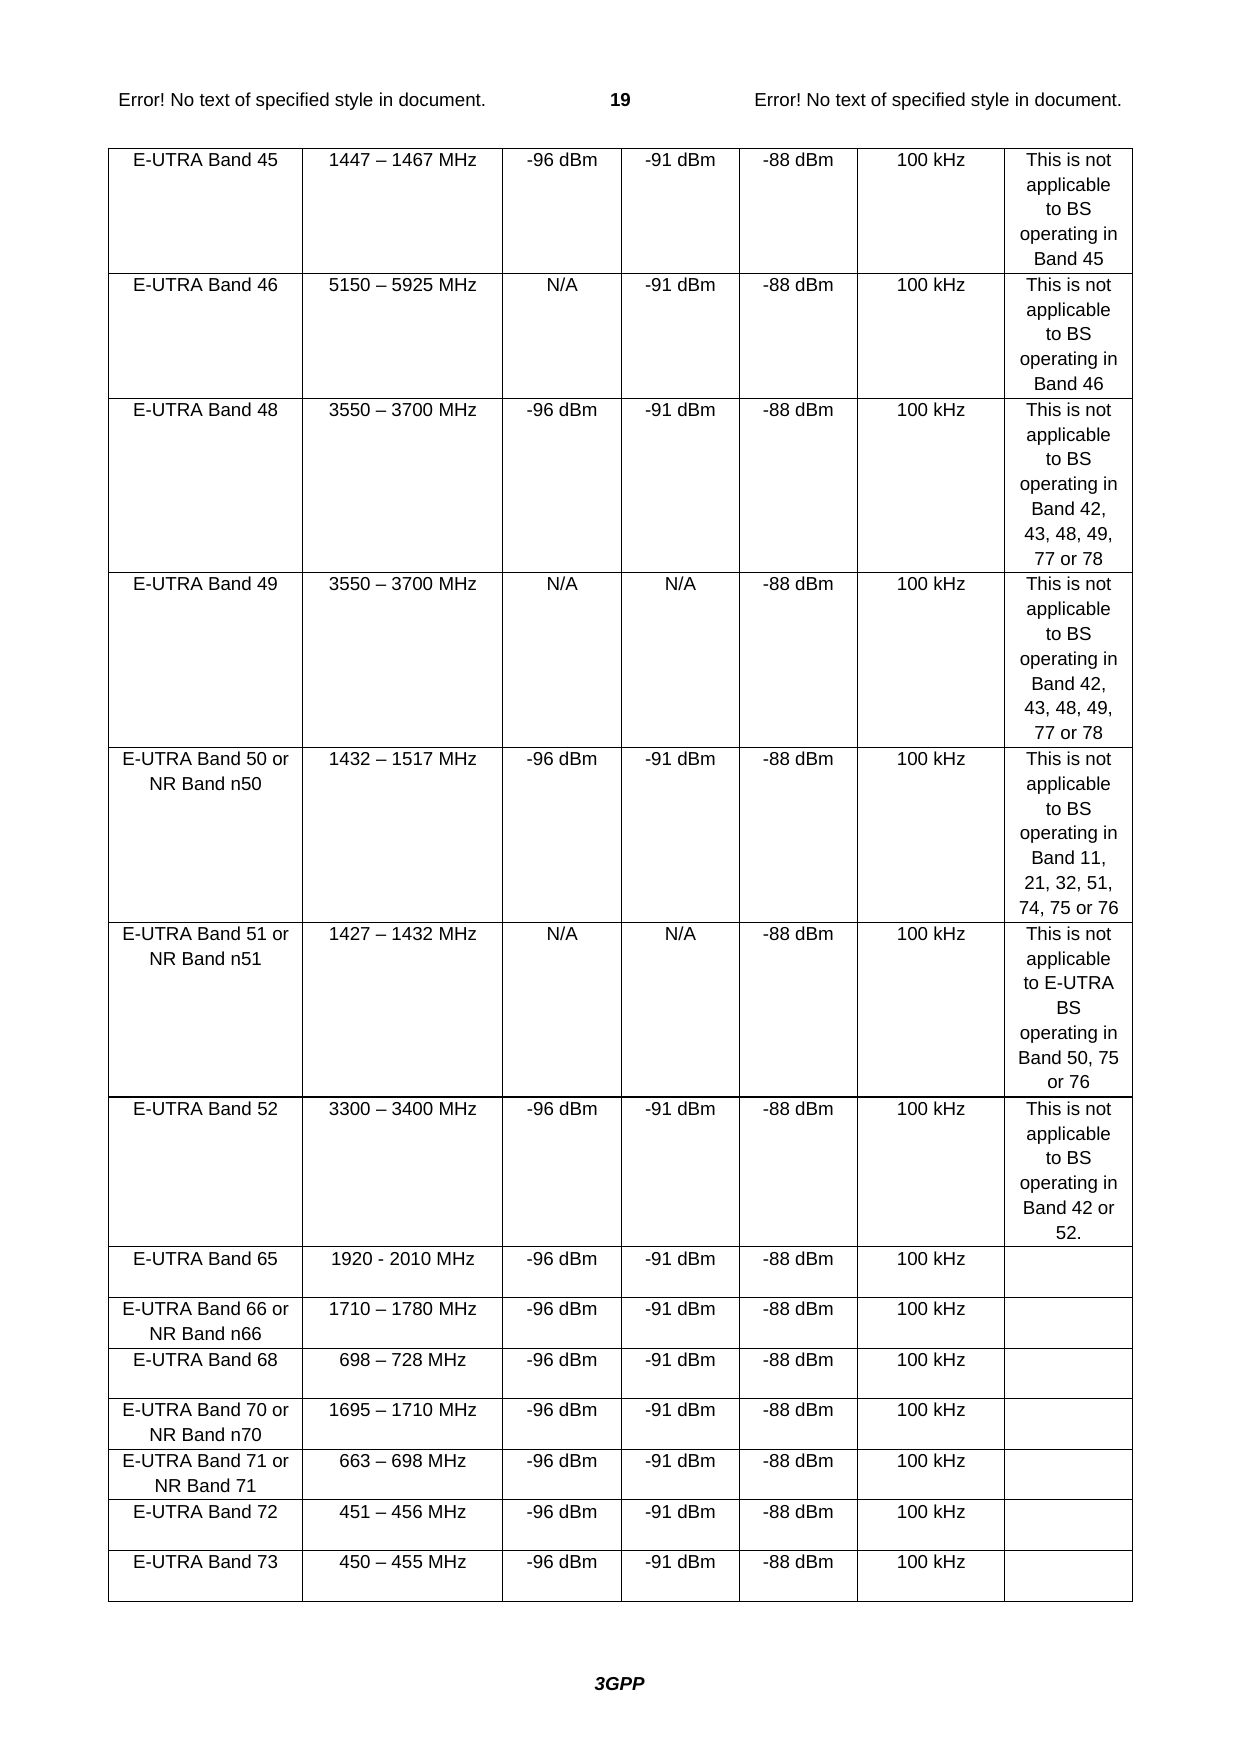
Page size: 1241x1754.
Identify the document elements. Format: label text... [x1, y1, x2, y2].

table_cell E-UTRA Band 68 [109, 1349, 302, 1398]
table_cell N/A [503, 573, 621, 747]
table_cell N/A [622, 573, 739, 747]
table_cell E-UTRA Band 73 [109, 1551, 302, 1601]
table_cell -91 dBm [622, 1349, 739, 1398]
table_cell -88 dBm [740, 1450, 857, 1499]
table_cell 698 – 728 MHz [303, 1349, 502, 1398]
table_cell 100 kHz [858, 1298, 1004, 1347]
table_cell -96 dBm [503, 1349, 621, 1398]
table_cell 100 kHz [858, 274, 1004, 397]
table_cell E-UTRA Band 52 [109, 1098, 302, 1246]
table_cell 100 kHz [858, 1399, 1004, 1449]
table_cell -91 dBm [622, 1551, 739, 1601]
table_cell -88 dBm [740, 1551, 857, 1601]
table_cell 100 kHz [858, 1450, 1004, 1499]
table_cell E-UTRA Band 45 [109, 149, 302, 272]
table_cell 450 – 455 MHz [303, 1551, 502, 1601]
table_cell This is not applicable to BS operating in Band 11, 21, 32, 51, 74, 75 or 76 [1005, 748, 1132, 922]
table_cell 100 kHz [858, 573, 1004, 747]
table_cell [1005, 1500, 1132, 1550]
table_cell This is not applicable to BS operating in Band 42, 43, 48, 49, 77 or 78 [1005, 573, 1132, 747]
table_cell This is not applicable to BS operating in Band 45 [1005, 149, 1132, 272]
table_cell E-UTRA Band 71 or NR Band 71 [109, 1450, 302, 1499]
table_cell 663 – 698 MHz [303, 1450, 502, 1499]
table_cell 100 kHz [858, 748, 1004, 922]
table_cell This is not applicable to BS operating in Band 46 [1005, 274, 1132, 397]
table_cell -91 dBm [622, 1450, 739, 1499]
table_cell [1005, 1450, 1132, 1499]
table_cell 100 kHz [858, 1500, 1004, 1550]
table_cell -91 dBm [622, 1399, 739, 1449]
table_cell 3550 – 3700 MHz [303, 399, 502, 572]
table_cell -91 dBm [622, 274, 739, 397]
table_cell [1005, 1551, 1132, 1601]
table_cell 100 kHz [858, 399, 1004, 572]
table_cell -91 dBm [622, 149, 739, 272]
table_cell -88 dBm [740, 923, 857, 1096]
table_cell N/A [503, 274, 621, 397]
table_cell [1005, 1399, 1132, 1449]
table_cell -96 dBm [503, 1298, 621, 1347]
table_cell 100 kHz [858, 1349, 1004, 1398]
table_cell -91 dBm [622, 399, 739, 572]
table_cell -91 dBm [622, 1098, 739, 1246]
table_cell 1920 - 2010 MHz [303, 1247, 502, 1297]
table_cell [1005, 1298, 1132, 1347]
table_cell -91 dBm [622, 748, 739, 922]
table_cell -88 dBm [740, 1500, 857, 1550]
table_cell -96 dBm [503, 1551, 621, 1601]
table_cell E-UTRA Band 66 or NR Band n66 [109, 1298, 302, 1347]
table_cell -88 dBm [740, 1098, 857, 1246]
table_cell 100 kHz [858, 1247, 1004, 1297]
table_cell 100 kHz [858, 923, 1004, 1096]
table_cell 3300 – 3400 MHz [303, 1098, 502, 1246]
table_cell -88 dBm [740, 573, 857, 747]
table_cell 1710 – 1780 MHz [303, 1298, 502, 1347]
table_cell 1447 – 1467 MHz [303, 149, 502, 272]
table_cell -91 dBm [622, 1298, 739, 1347]
table_cell E-UTRA Band 65 [109, 1247, 302, 1297]
table_cell -88 dBm [740, 748, 857, 922]
table_cell 1427 – 1432 MHz [303, 923, 502, 1096]
table_cell -91 dBm [622, 1247, 739, 1297]
table_cell 100 kHz [858, 1098, 1004, 1246]
table_cell 1432 – 1517 MHz [303, 748, 502, 922]
table_cell -88 dBm [740, 274, 857, 397]
table_cell E-UTRA Band 50 or NR Band n50 [109, 748, 302, 922]
table_cell N/A [503, 923, 621, 1096]
table_cell E-UTRA Band 70 or NR Band n70 [109, 1399, 302, 1449]
table_cell -96 dBm [503, 1500, 621, 1550]
table_cell -96 dBm [503, 1450, 621, 1499]
table_cell -88 dBm [740, 1399, 857, 1449]
table_cell E-UTRA Band 46 [109, 274, 302, 397]
table_cell -96 dBm [503, 1098, 621, 1246]
table_cell This is not applicable to BS operating in Band 42, 43, 48, 49, 77 or 78 [1005, 399, 1132, 572]
table_cell -96 dBm [503, 1247, 621, 1297]
table_cell -96 dBm [503, 149, 621, 272]
table_cell -88 dBm [740, 399, 857, 572]
table_cell -91 dBm [622, 1500, 739, 1550]
table_cell -96 dBm [503, 748, 621, 922]
table_cell E-UTRA Band 49 [109, 573, 302, 747]
table_cell 100 kHz [858, 1551, 1004, 1601]
table_cell E-UTRA Band 51 or NR Band n51 [109, 923, 302, 1096]
table_cell -88 dBm [740, 1298, 857, 1347]
table_cell 451 – 456 MHz [303, 1500, 502, 1550]
table_cell 100 kHz [858, 149, 1004, 272]
table_cell -88 dBm [740, 1349, 857, 1398]
table_cell This is not applicable to BS operating in Band 42 or 52. [1005, 1098, 1132, 1246]
table_cell 5150 – 5925 MHz [303, 274, 502, 397]
table_cell -96 dBm [503, 399, 621, 572]
table_cell [1005, 1247, 1132, 1297]
table_cell -96 dBm [503, 1399, 621, 1449]
table_cell E-UTRA Band 72 [109, 1500, 302, 1550]
table_cell E-UTRA Band 48 [109, 399, 302, 572]
table_cell N/A [622, 923, 739, 1096]
table_cell -88 dBm [740, 149, 857, 272]
table_cell [1005, 1349, 1132, 1398]
table_cell 1695 – 1710 MHz [303, 1399, 502, 1449]
table_cell -88 dBm [740, 1247, 857, 1297]
table_cell This is not applicable to E-UTRA BS operating in Band 50, 75 or 76 [1005, 923, 1132, 1096]
table_cell 3550 – 3700 MHz [303, 573, 502, 747]
